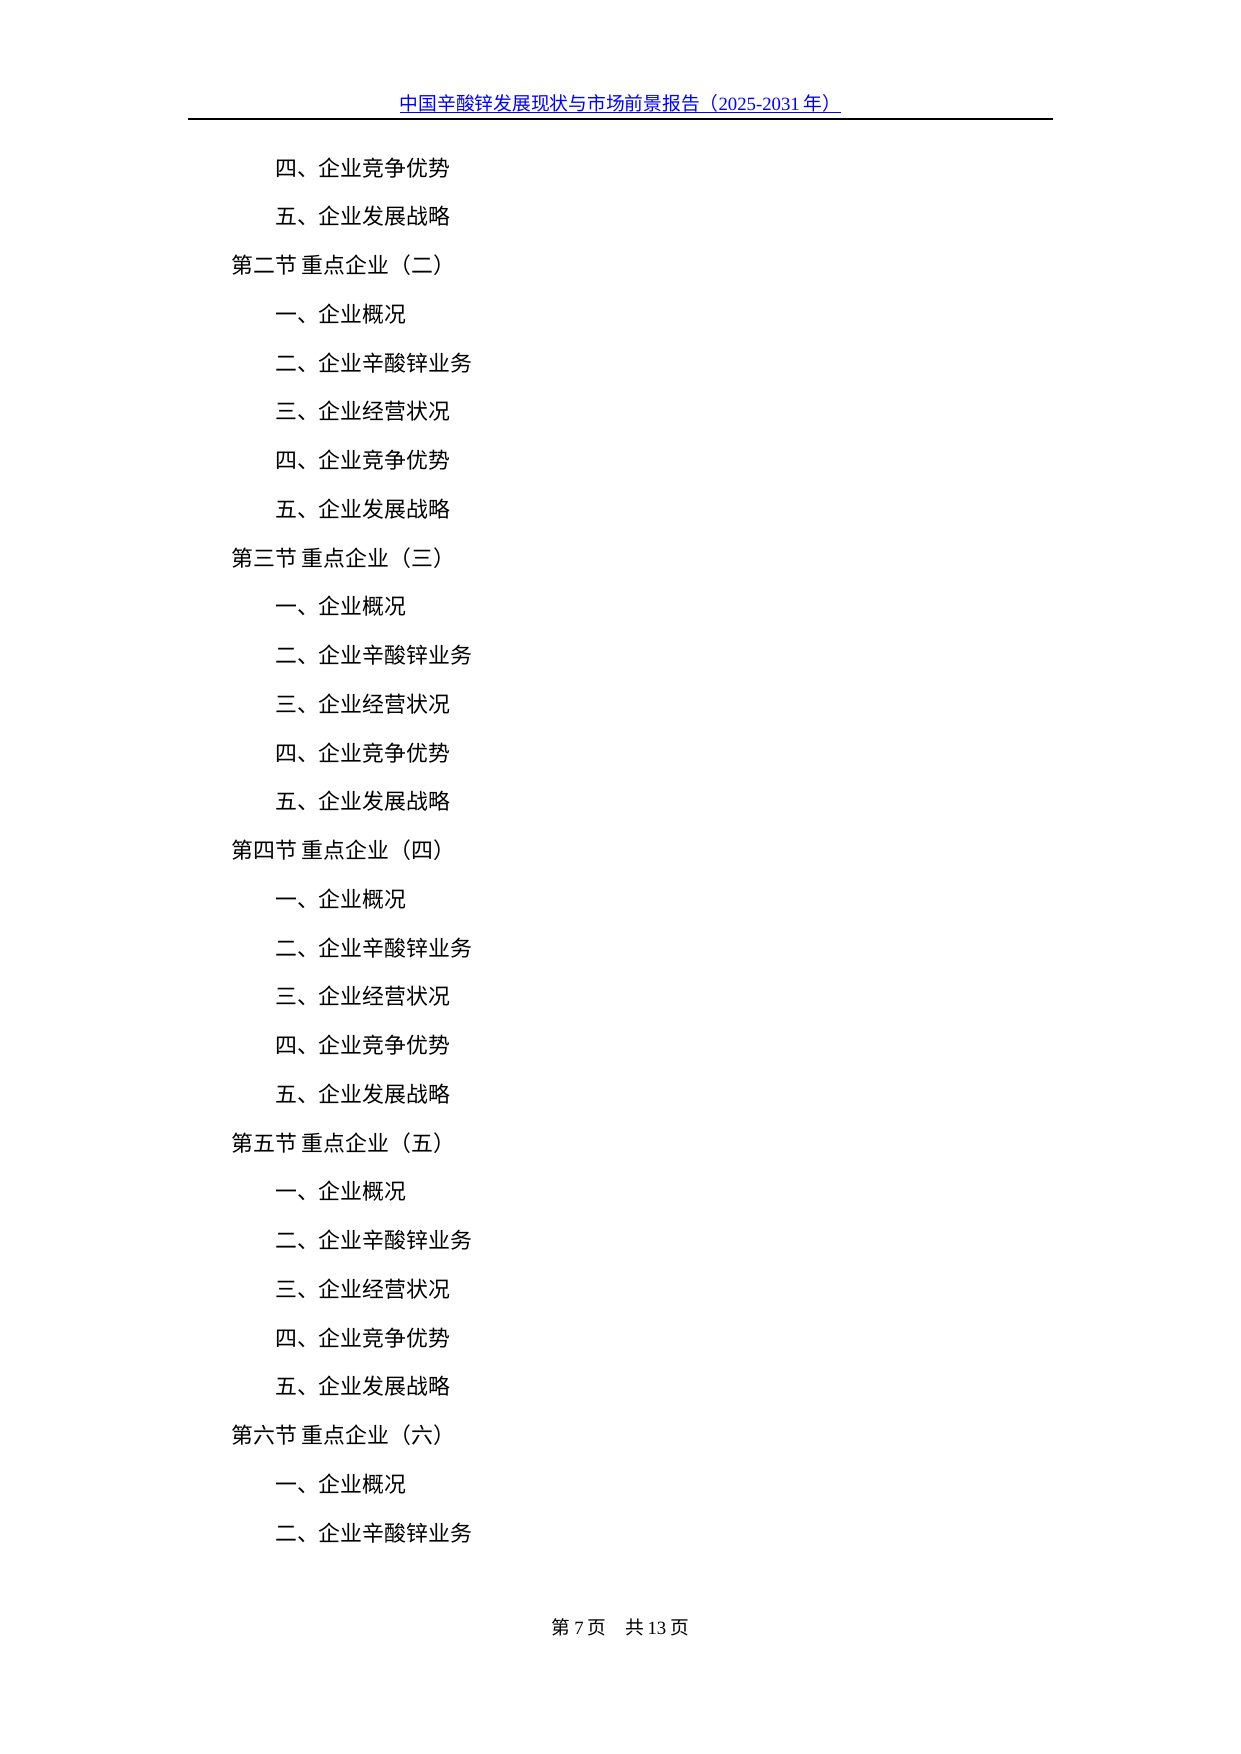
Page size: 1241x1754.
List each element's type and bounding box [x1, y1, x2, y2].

text [187, 150, 1053, 1548]
